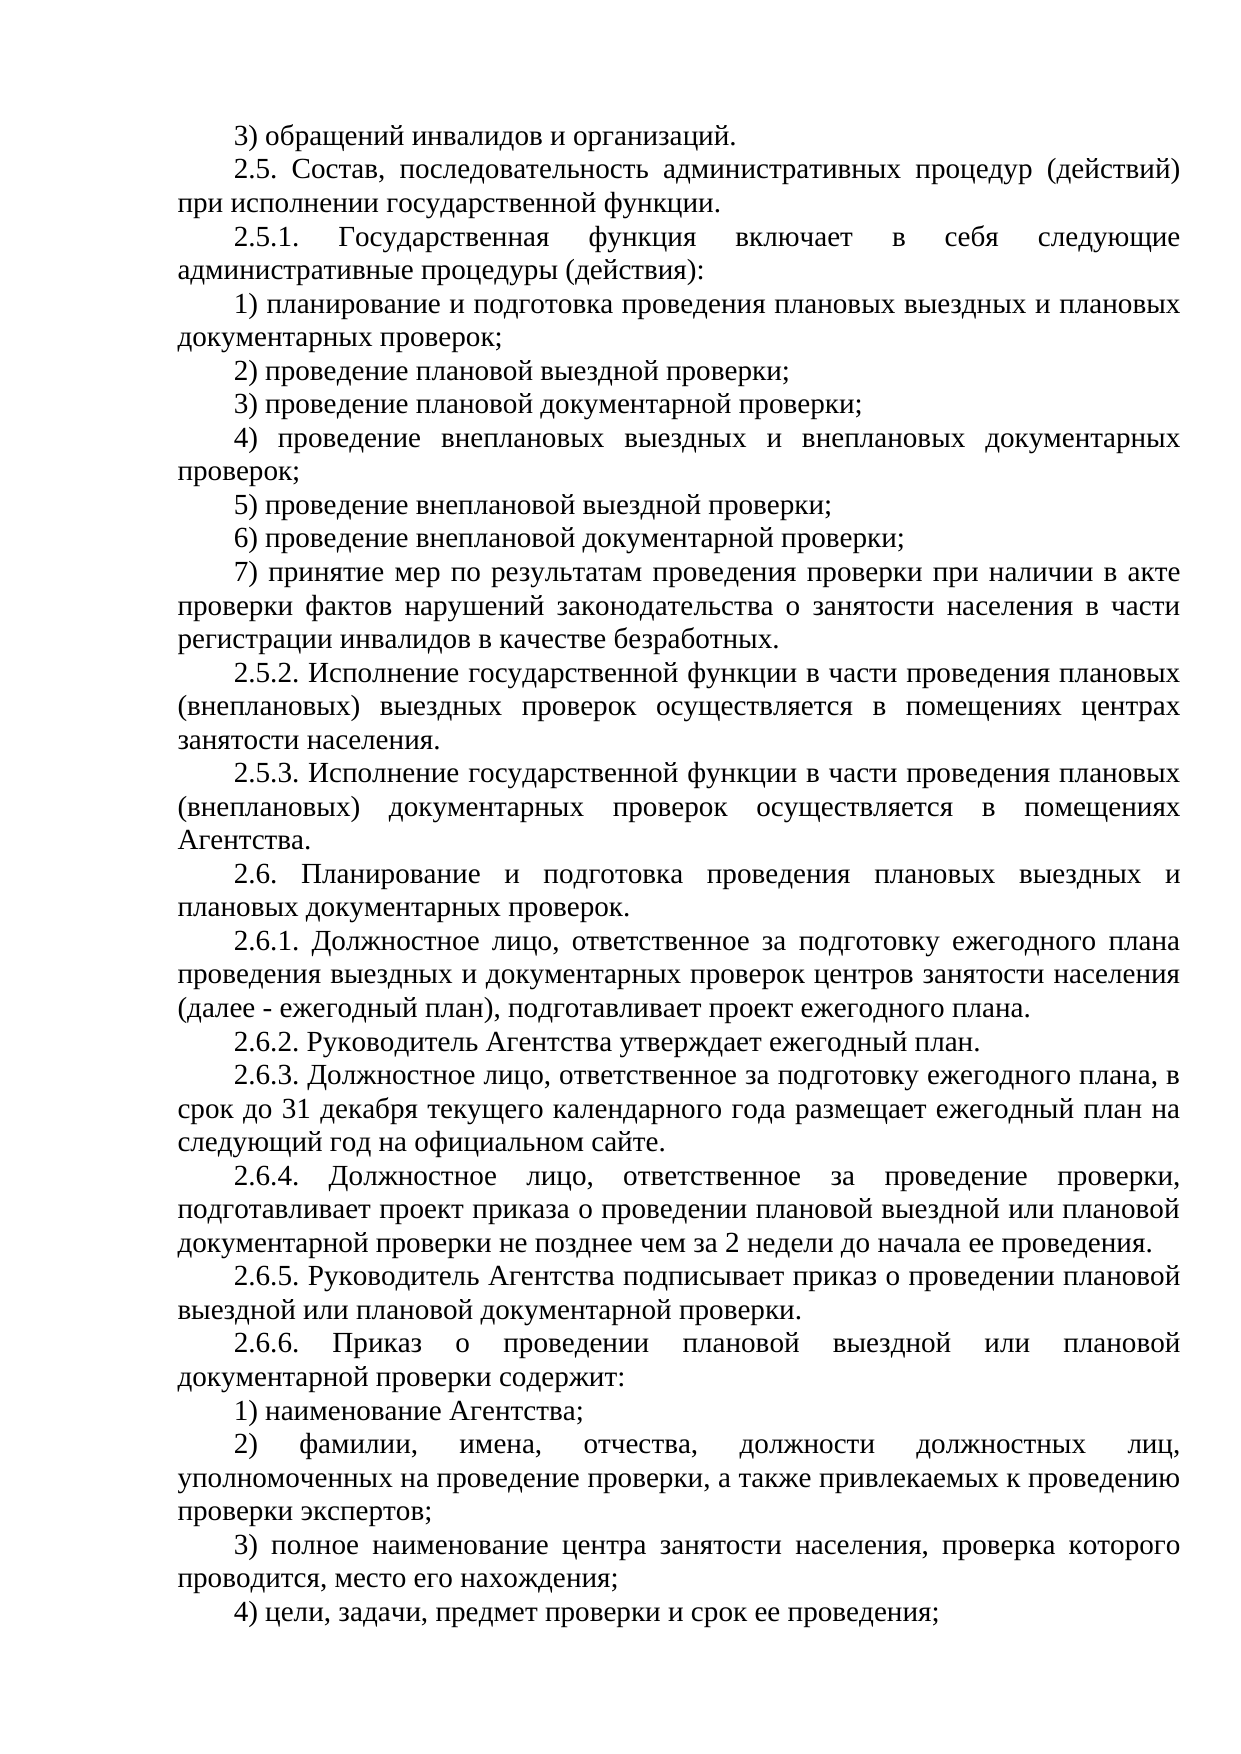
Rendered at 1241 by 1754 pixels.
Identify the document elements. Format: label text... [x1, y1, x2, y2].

text 2.6.5. Руководитель Агентства подписывает приказ о проведении плановой выездной или плановой документарной проверки. [177, 1258, 1181, 1326]
text 5) проведение внеплановой выездной проверки; [177, 487, 1181, 521]
text 2.6.3. Должностное лицо, ответственное за подготовку ежегодного плана, в срок до 31 декабря текущего календарного года размещает ежегодный план на следующий год на официальном сайте. [177, 1057, 1181, 1158]
text 3) обращений инвалидов и организаций. [177, 118, 1181, 152]
text 2.6.6. Приказ о проведении плановой выездной или плановой документарной проверки содержит: [177, 1326, 1181, 1393]
text 6) проведение внеплановой документарной проверки; [177, 521, 1181, 554]
text 2.6. Планирование и подготовка проведения плановых выездных и плановых документарных проверок. [177, 856, 1181, 923]
text 3) полное наименование центра занятости населения, проверка которого проводится, место его нахождения; [177, 1527, 1181, 1594]
text 2.5. Состав, последовательность административных процедур (действий) при исполнении государственной функции. [177, 152, 1181, 219]
text 2) фамилии, имена, отчества, должности должностных лиц, уполномоченных на проведение проверки, а также привлекаемых к проведению проверки экспертов; [177, 1426, 1181, 1527]
text 7) принятие мер по результатам проведения проверки при наличии в акте проверки фактов нарушений законодательства о занятости населения в части регистрации инвалидов в качестве безработных. [177, 554, 1181, 655]
text 2.5.1. Государственная функция включает в себя следующие административные процедуры (действия): [177, 219, 1181, 286]
text 2.5.3. Исполнение государственной функции в части проведения плановых (внеплановых) документарных проверок осуществляется в помещениях Агентства. [177, 755, 1181, 856]
text 3) проведение плановой документарной проверки; [177, 386, 1181, 420]
text 4) цели, задачи, предмет проверки и срок ее проведения; [177, 1594, 1181, 1627]
text 1) наименование Агентства; [177, 1393, 1181, 1426]
text 1) планирование и подготовка проведения плановых выездных и плановых документарных проверок; [177, 286, 1181, 353]
text 2) проведение плановой выездной проверки; [177, 353, 1181, 386]
text 2.6.2. Руководитель Агентства утверждает ежегодный план. [177, 1024, 1181, 1057]
text 2.6.1. Должностное лицо, ответственное за подготовку ежегодного плана проведения выездных и документарных проверок центров занятости населения (далее - ежегодный план), подготавливает проект ежегодного плана. [177, 923, 1181, 1024]
text 2.5.2. Исполнение государственной функции в части проведения плановых (внеплановых) выездных проверок осуществляется в помещениях центрах занятости населения. [177, 655, 1181, 755]
text 2.6.4. Должностное лицо, ответственное за проведение проверки, подготавливает проект приказа о проведении плановой выездной или плановой документарной проверки не позднее чем за 2 недели до начала ее проведения. [177, 1158, 1181, 1258]
text 4) проведение внеплановых выездных и внеплановых документарных проверок; [177, 420, 1181, 487]
